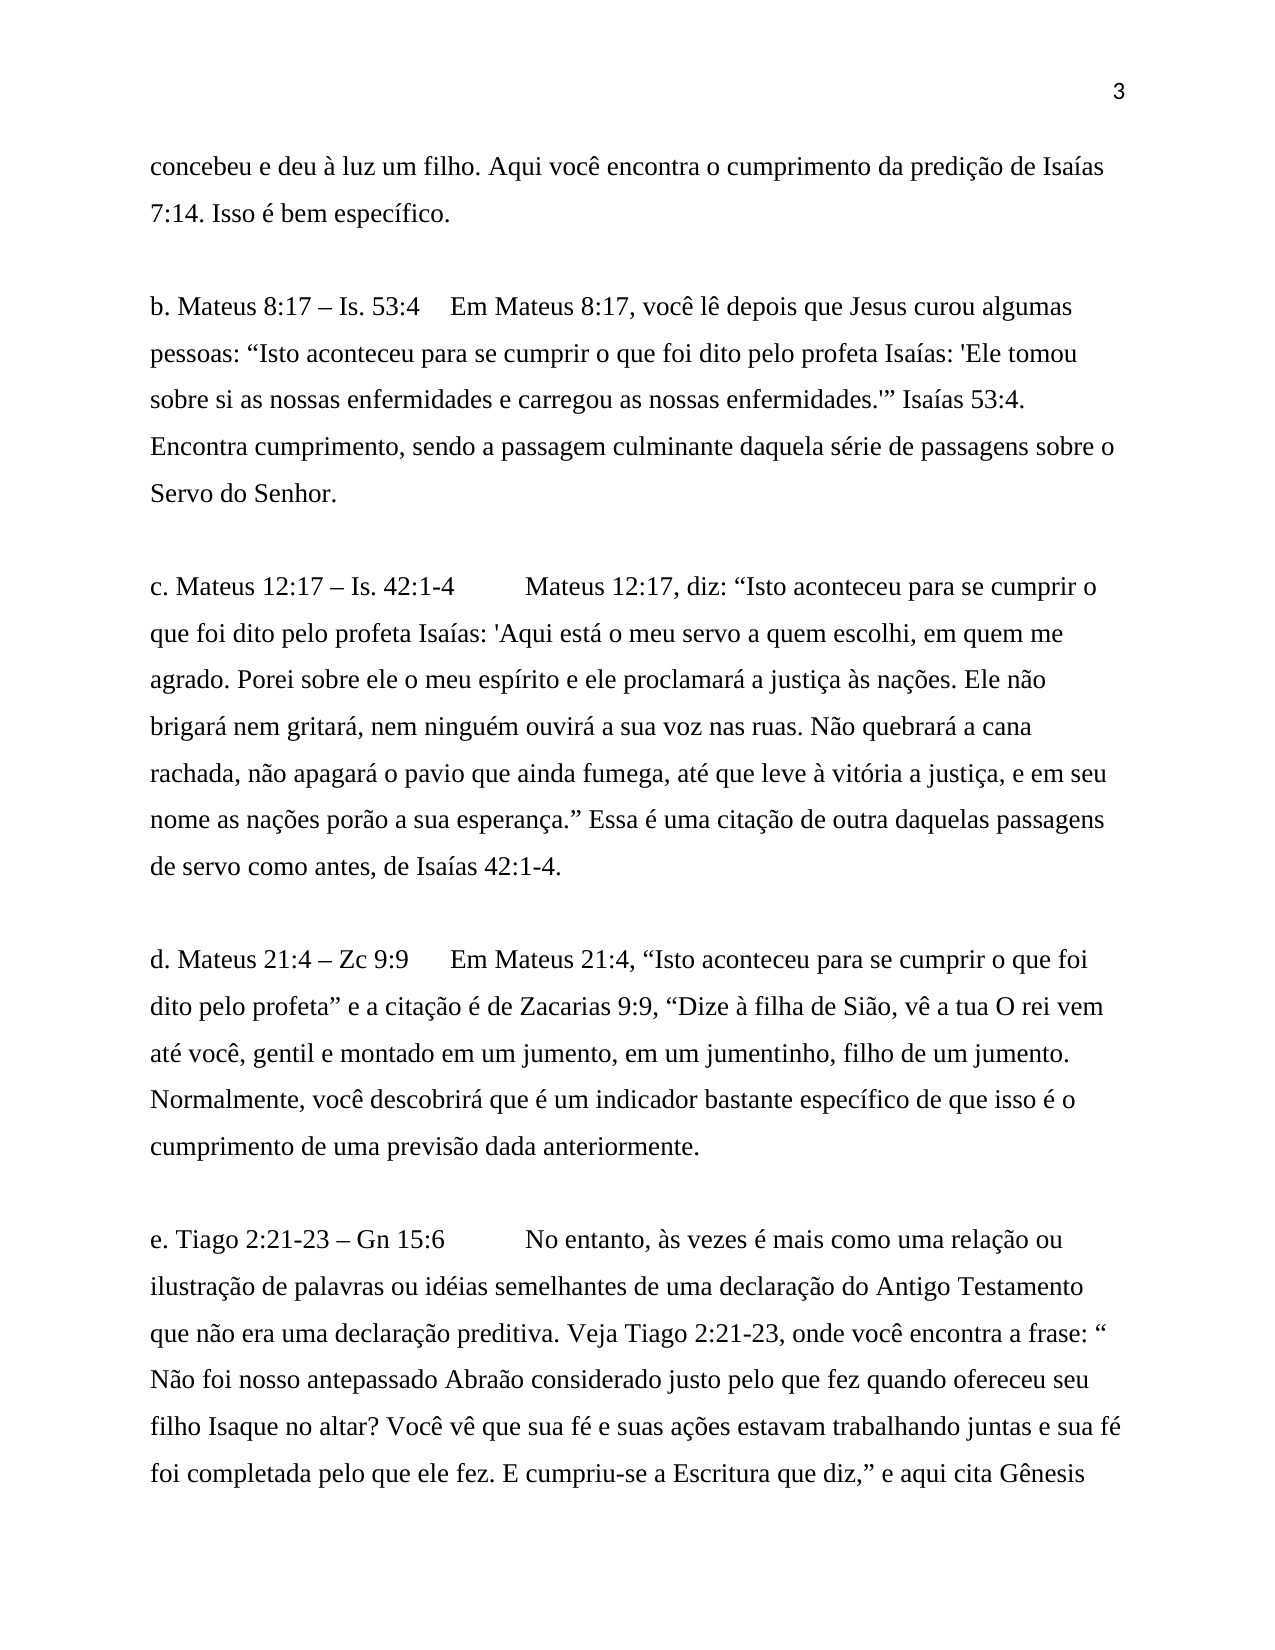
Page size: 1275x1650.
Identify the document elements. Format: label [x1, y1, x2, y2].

text [150, 150, 1125, 1488]
